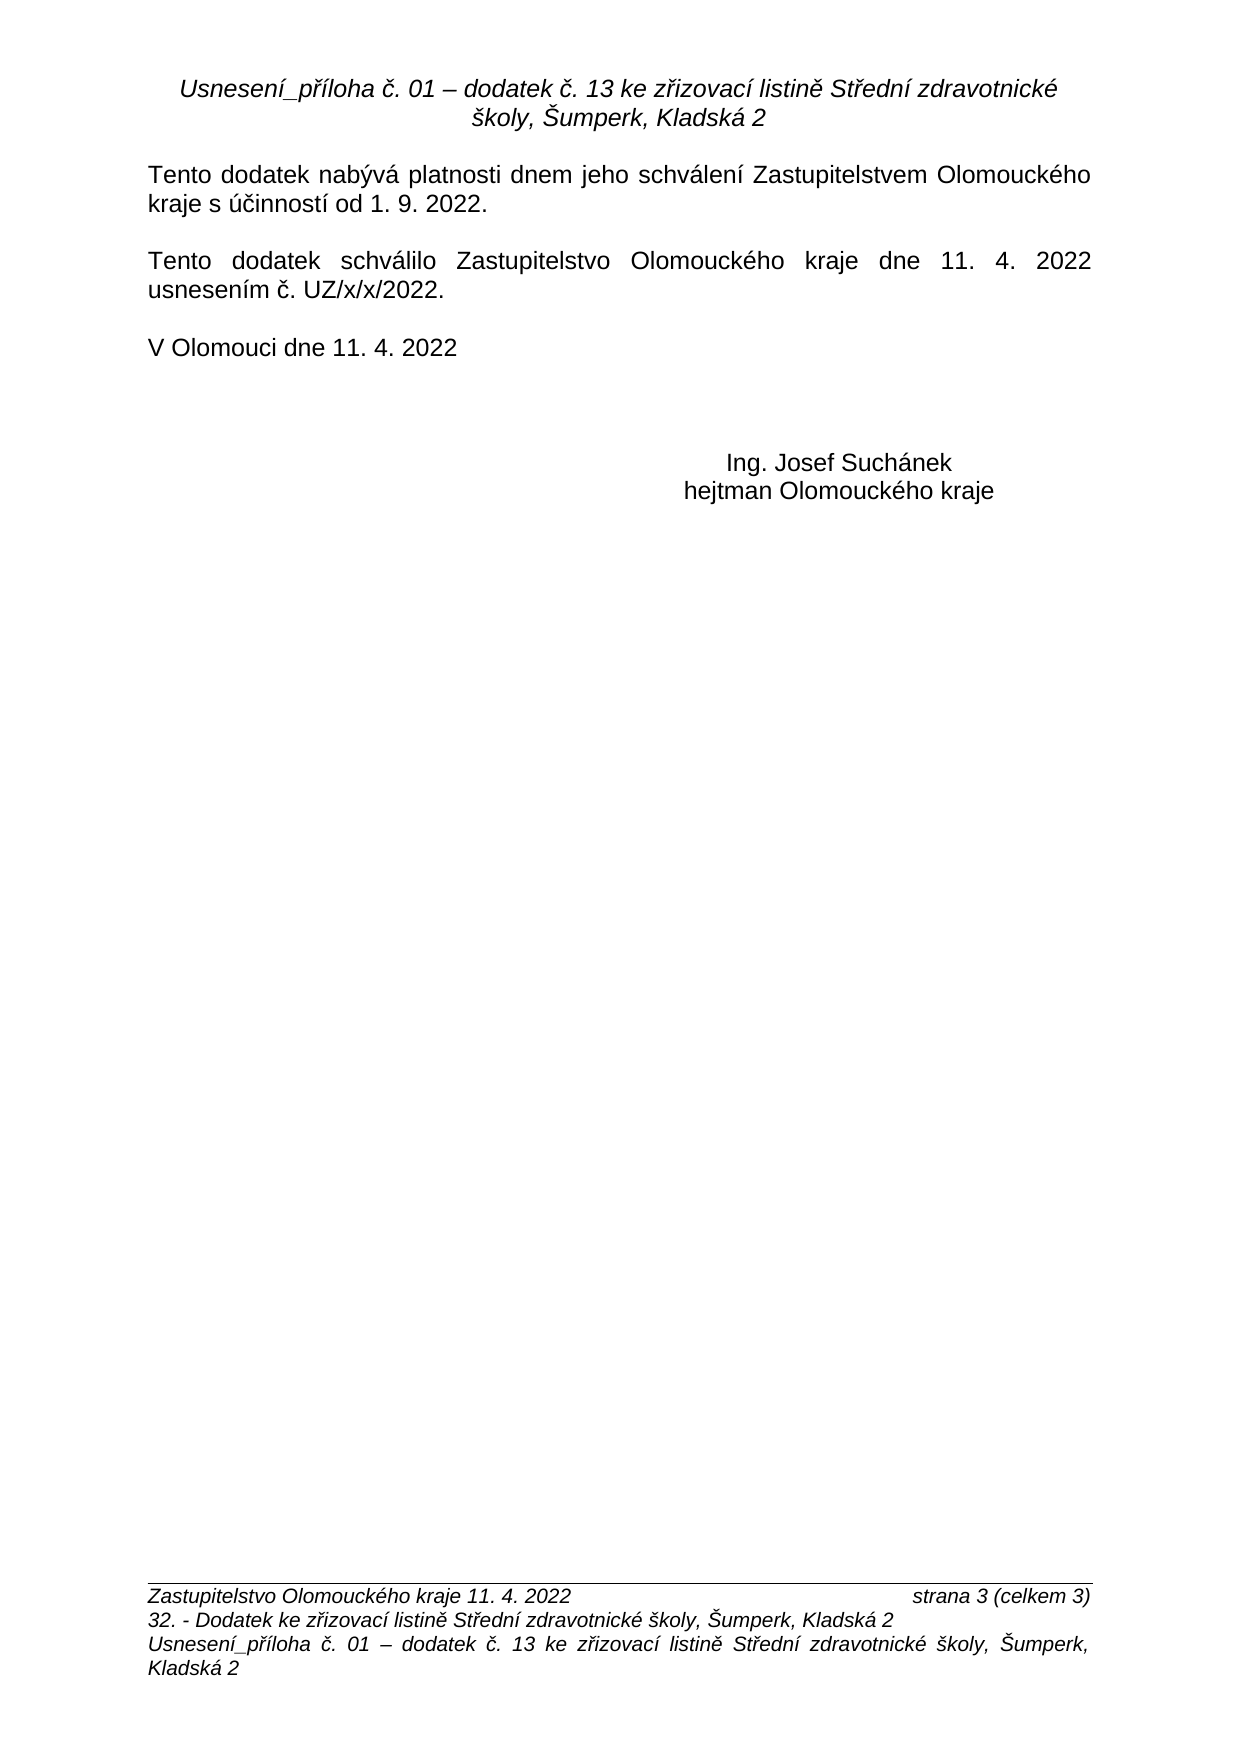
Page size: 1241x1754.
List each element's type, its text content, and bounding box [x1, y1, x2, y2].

table_header Ing. Josef Suchánek [590, 419, 1088, 476]
text Tento dodatek schválilo Zastupitelstvo Olomouckého kraje dne 11. 4. 2022 usnesením č. UZ/x/x/2022. [148, 246, 1093, 304]
text Tento dodatek nabývá platnosti dnem jeho schválení Zastupitelstvem Olomouckého kraje s účinností od 1. 9. 2022. [148, 160, 1093, 217]
text V Olomouci dne 11. 4. 2022 [148, 332, 1093, 361]
table_cell hejtman Olomouckého kraje [590, 476, 1088, 513]
